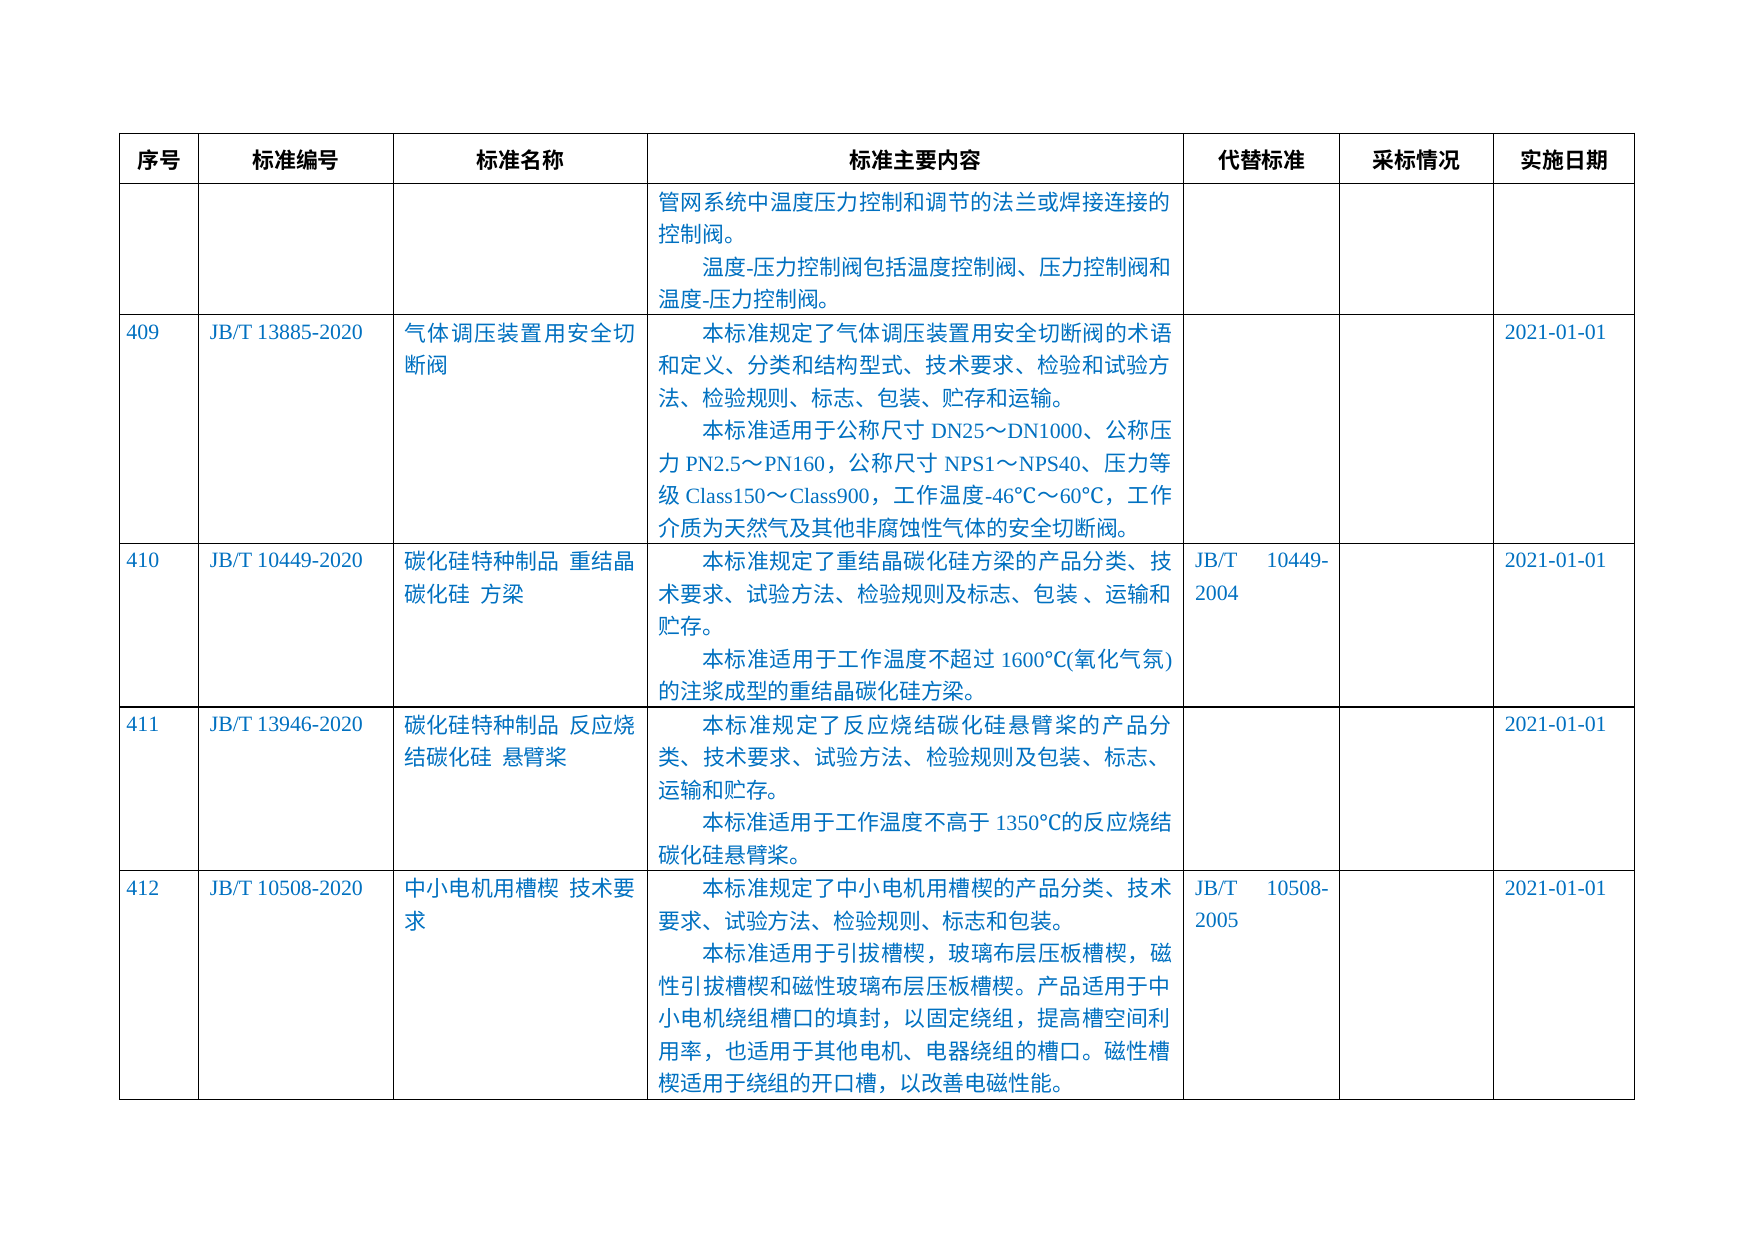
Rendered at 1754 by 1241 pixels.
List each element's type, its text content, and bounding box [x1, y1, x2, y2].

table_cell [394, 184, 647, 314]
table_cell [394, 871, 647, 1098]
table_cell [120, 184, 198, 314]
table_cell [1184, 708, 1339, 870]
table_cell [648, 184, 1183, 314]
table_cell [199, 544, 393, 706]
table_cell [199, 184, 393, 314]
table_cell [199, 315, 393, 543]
table_header 实施日期 [1494, 134, 1634, 183]
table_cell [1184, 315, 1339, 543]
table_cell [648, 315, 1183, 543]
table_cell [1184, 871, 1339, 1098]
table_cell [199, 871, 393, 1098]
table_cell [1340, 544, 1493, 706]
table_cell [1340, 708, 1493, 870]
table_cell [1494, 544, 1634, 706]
table_header 标准名称 [394, 134, 647, 183]
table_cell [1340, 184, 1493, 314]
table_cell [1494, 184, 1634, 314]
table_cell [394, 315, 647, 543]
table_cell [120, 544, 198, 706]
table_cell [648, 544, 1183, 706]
table_header 代替标准 [1184, 134, 1339, 183]
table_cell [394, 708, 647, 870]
table_header 标准主要内容 [648, 134, 1183, 183]
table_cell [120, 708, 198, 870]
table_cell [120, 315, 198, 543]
table_header 采标情况 [1340, 134, 1493, 183]
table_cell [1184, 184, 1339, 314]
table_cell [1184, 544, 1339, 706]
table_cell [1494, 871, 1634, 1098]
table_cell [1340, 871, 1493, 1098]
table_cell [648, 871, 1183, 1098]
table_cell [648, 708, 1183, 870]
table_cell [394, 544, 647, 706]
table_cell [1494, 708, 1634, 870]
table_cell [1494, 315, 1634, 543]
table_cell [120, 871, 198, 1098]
table_header 标准编号 [199, 134, 393, 183]
table_header 序号 [120, 134, 198, 183]
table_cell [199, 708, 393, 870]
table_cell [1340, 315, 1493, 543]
